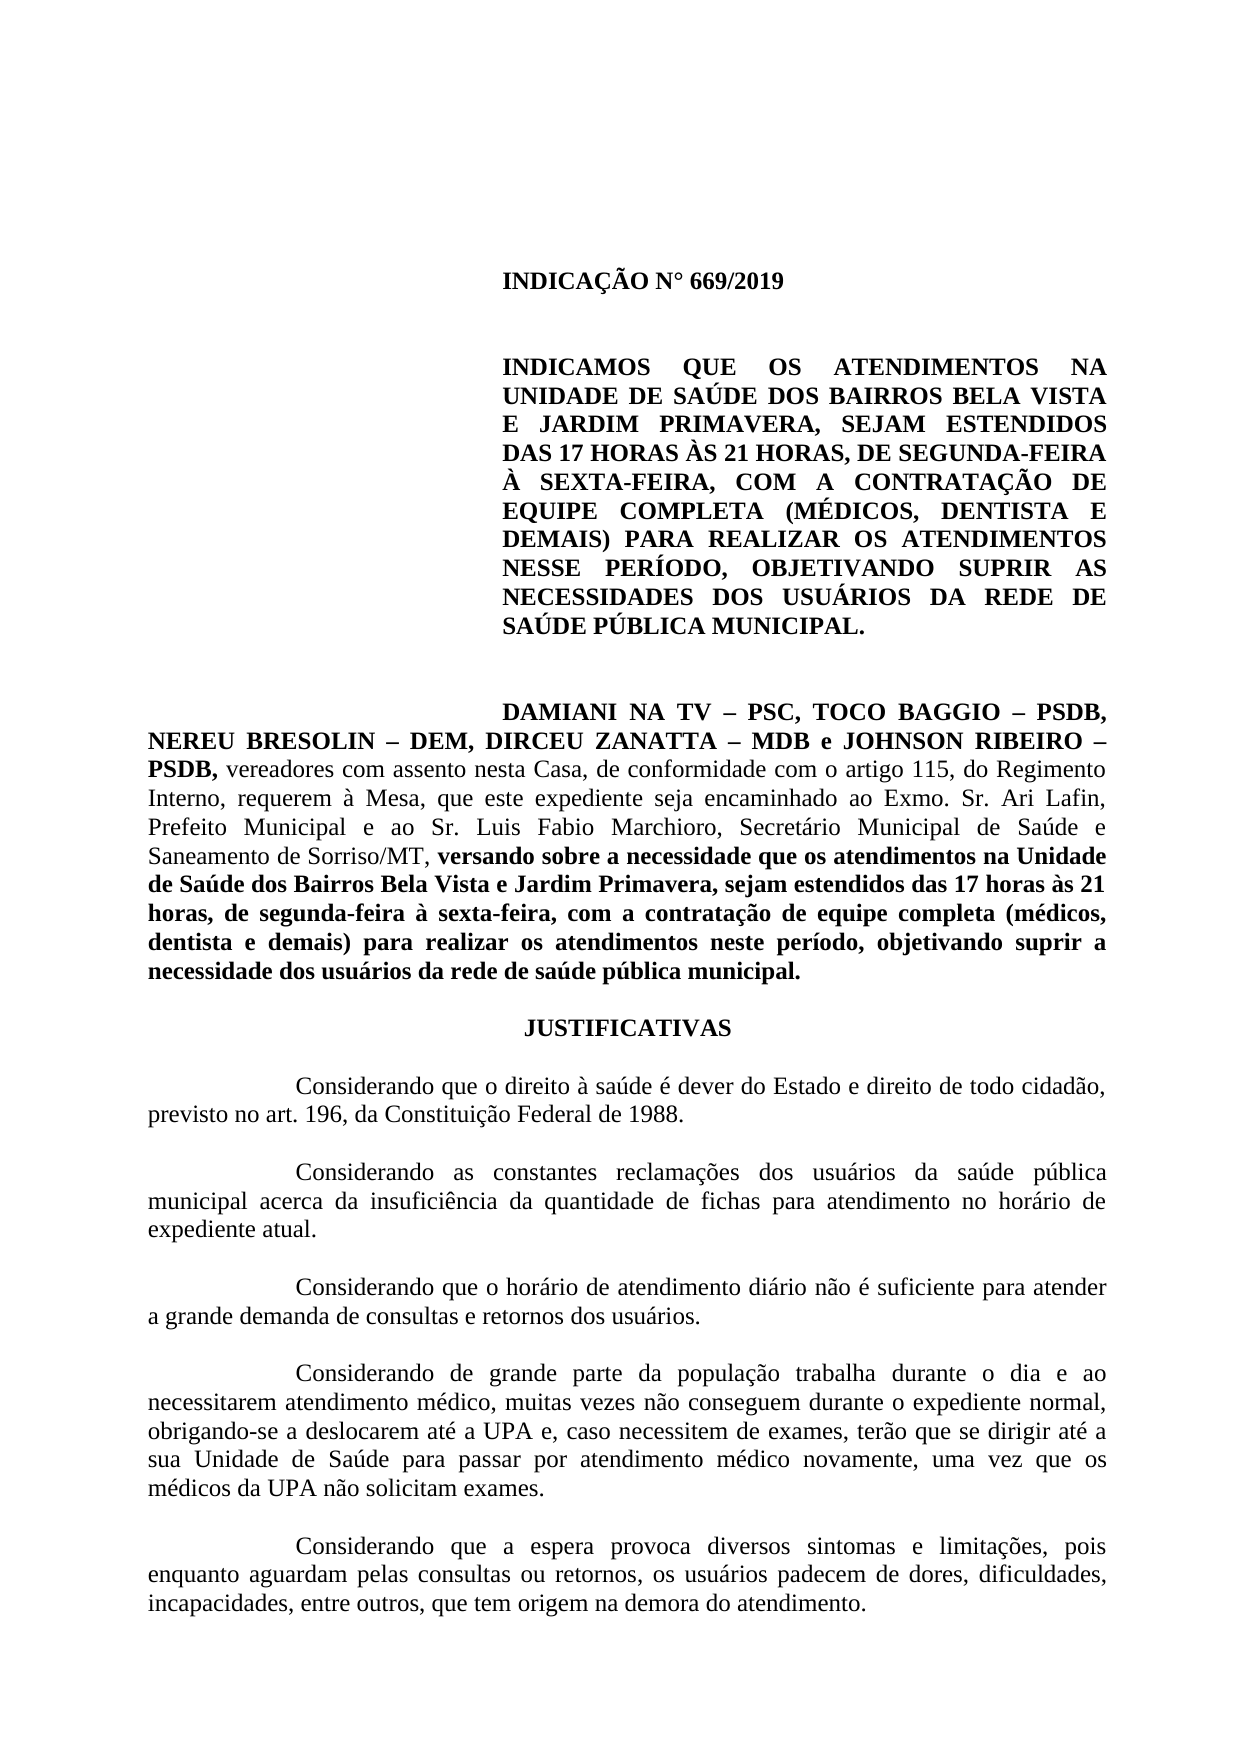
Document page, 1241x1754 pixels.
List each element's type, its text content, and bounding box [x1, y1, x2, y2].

text Considerando as constantes reclamações dos usuários da saúde pública municipal acerca da insuficiência da quantidade de fichas para atendimento no horário de expediente atual. [148, 1157, 1107, 1243]
text Considerando que o direito à saúde é dever do Estado e direito de todo cidadão, previsto no art. 196, da Constituição Federal de 1988. [148, 1071, 1107, 1128]
text INDICAMOS QUE OS ATENDIMENTOS NA UNIDADE DE SAÚDE DOS BAIRROS BELA VISTA E JARDIM PRIMAVERA, SEJAM ESTENDIDOS DAS 17 HORAS ÀS 21 HORAS, DE SEGUNDA-FEIRA À SEXTA-FEIRA, COM A CONTRATAÇÃO DE EQUIPE COMPLETA (MÉDICOS, DENTISTA E DEMAIS) PARA REALIZAR OS ATENDIMENTOS NESSE PERÍODO, OBJETIVANDO SUPRIR AS NECESSIDADES DOS USUÁRIOS DA REDE DE SAÚDE PÚBLICA MUNICIPAL. [502, 352, 1107, 639]
text Considerando de grande parte da população trabalha durante o dia e ao necessitarem atendimento médico, muitas vezes não conseguem durante o expediente normal, obrigando-se a deslocarem até a UPA e, caso necessitem de exames, terão que se dirigir até a sua Unidade de Saúde para passar por atendimento médico novamente, uma vez que os médicos da UPA não solicitam exames. [148, 1358, 1107, 1502]
text JUSTIFICATIVAS [148, 1013, 1107, 1042]
text INDICAÇÃO N° 669/2019 [502, 266, 1107, 294]
text DAMIANI NA TV – PSC, TOCO BAGGIO – PSDB, NEREU BRESOLIN – DEM, DIRCEU ZANATTA – MDB e JOHNSON RIBEIRO – PSDB, vereadores com assento nesta Casa, de conformidade com o artigo 115, do Regimento Interno, requerem à Mesa, que este expediente seja encaminhado ao Exmo. Sr. Ari Lafin, Prefeito Municipal e ao Sr. Luis Fabio Marchioro, Secretário Municipal de Saúde e Saneamento de Sorriso/MT, versando sobre a necessidade que os atendimentos na Unidade de Saúde dos Bairros Bela Vista e Jardim Primavera, sejam estendidos das 17 horas às 21 horas, de segunda-feira à sexta-feira, com a contratação de equipe completa (médicos, dentista e demais) para realizar os atendimentos neste período, objetivando suprir a necessidade dos usuários da rede de saúde pública municipal. [148, 697, 1107, 984]
text Considerando que o horário de atendimento diário não é suficiente para atender a grande demanda de consultas e retornos dos usuários. [148, 1272, 1107, 1329]
text Considerando que a espera provoca diversos sintomas e limitações, pois enquanto aguardam pelas consultas ou retornos, os usuários padecem de dores, dificuldades, incapacidades, entre outros, que tem origem na demora do atendimento. [148, 1531, 1107, 1617]
